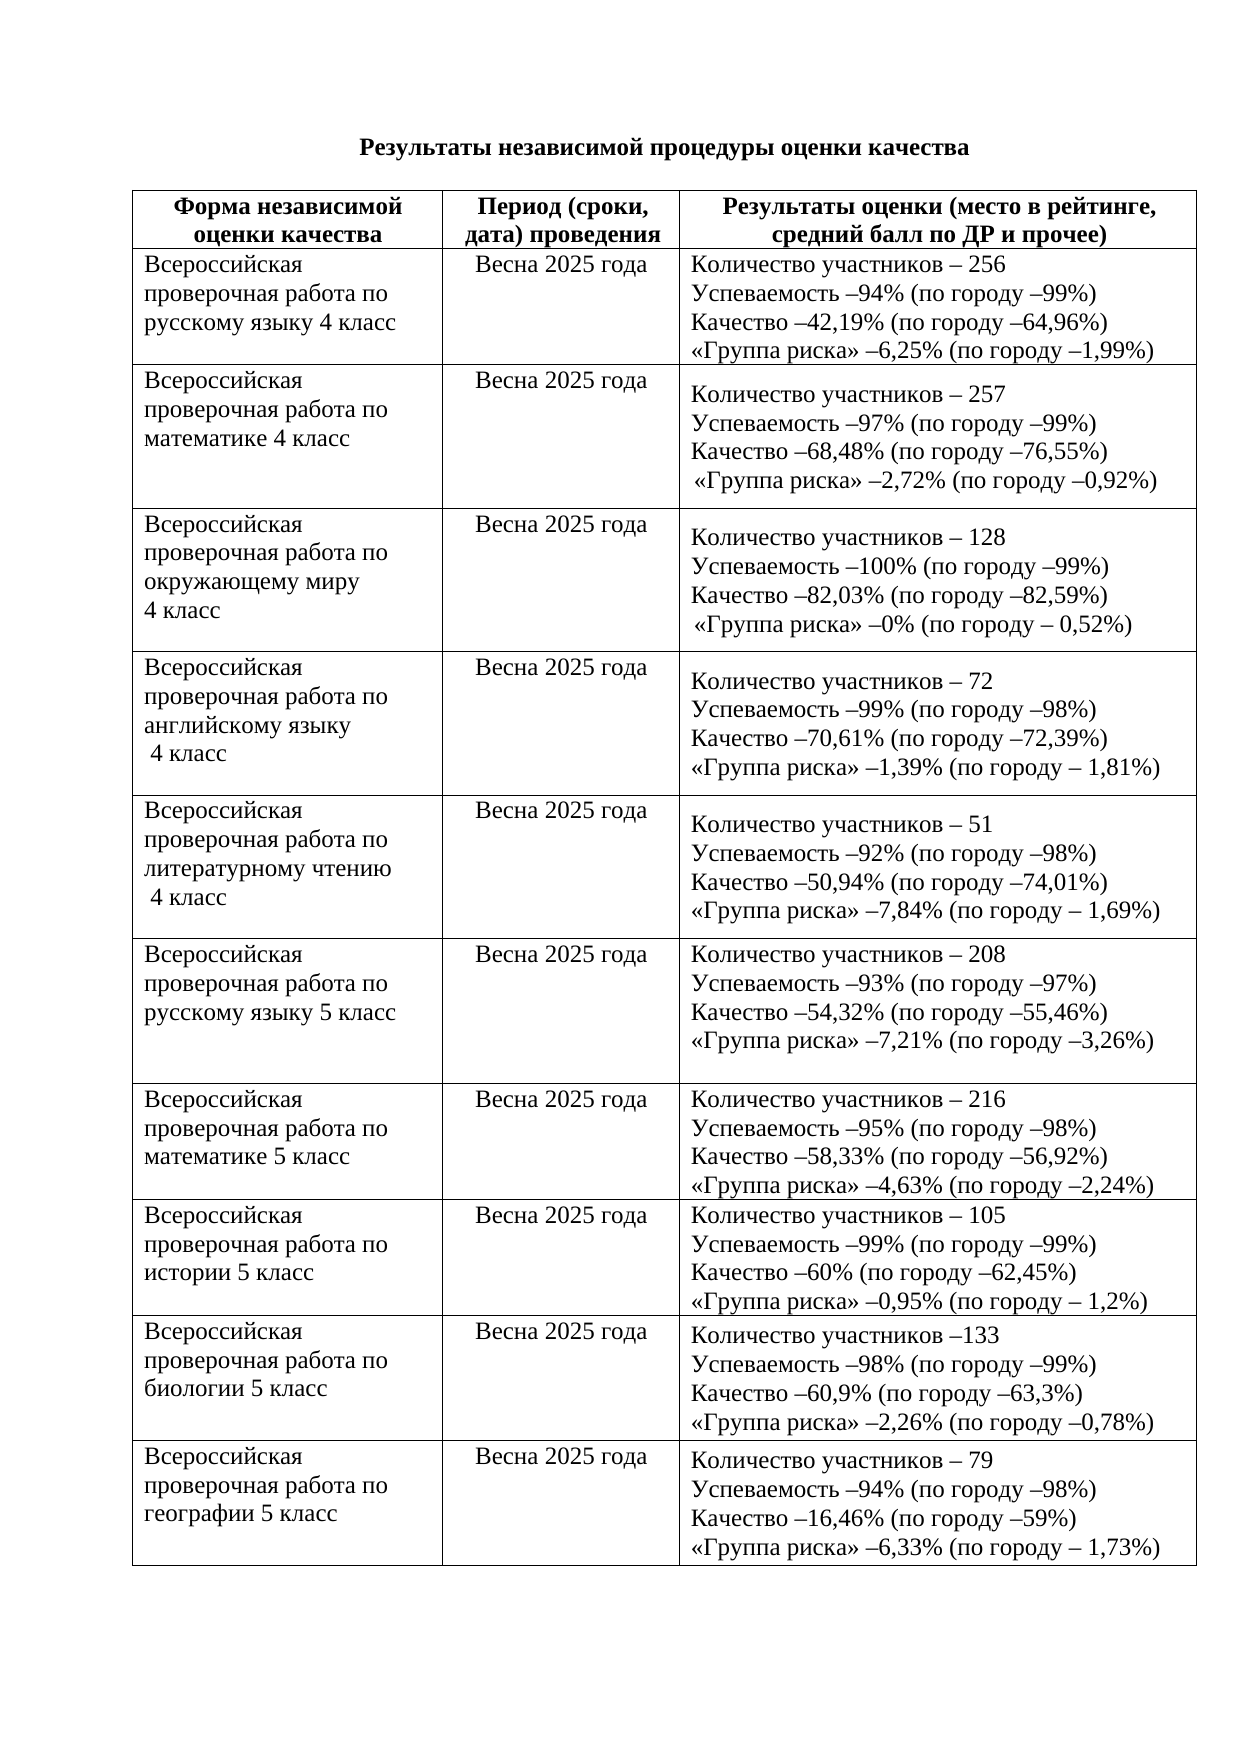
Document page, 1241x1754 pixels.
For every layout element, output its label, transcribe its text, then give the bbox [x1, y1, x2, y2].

table_cell Весна 2025 года [443, 1084, 679, 1199]
table_cell Всероссийская проверочная работа по математике 5 класс [133, 1084, 442, 1199]
table_cell Всероссийская проверочная работа по английскому языку 4 класс [133, 652, 442, 794]
table_cell Количество участников – 72 Успеваемость –99% (по городу –98%) Качество –70,61% (по городу –72,39%) «Группа риска» –1,39% (по городу – 1,81%) [680, 652, 1196, 794]
table_header Форма независимой оценки качества [133, 191, 442, 248]
table_cell Весна 2025 года [443, 1441, 679, 1565]
table_cell Всероссийская проверочная работа по математике 4 класс [133, 365, 442, 508]
table_cell Весна 2025 года [443, 796, 679, 938]
table_cell Всероссийская проверочная работа по географии 5 класс [133, 1441, 442, 1565]
text Результаты независимой процедуры оценки качества [177, 132, 1152, 161]
table_cell Количество участников – 128 Успеваемость –100% (по городу –99%) Качество –82,03% (по городу –82,59%) «Группа риска» –0% (по городу – 0,52%) [680, 509, 1196, 651]
table_cell Всероссийская проверочная работа по литературному чтению 4 класс [133, 796, 442, 938]
table_cell Количество участников – 105 Успеваемость –99% (по городу –99%) Качество –60% (по городу –62,45%) «Группа риска» –0,95% (по городу – 1,2%) [680, 1200, 1196, 1315]
table_cell Весна 2025 года [443, 365, 679, 508]
table_cell Количество участников – 79 Успеваемость –94% (по городу –98%) Качество –16,46% (по городу –59%) «Группа риска» –6,33% (по городу – 1,73%) [680, 1441, 1196, 1565]
table_cell Количество участников – 51 Успеваемость –92% (по городу –98%) Качество –50,94% (по городу –74,01%) «Группа риска» –7,84% (по городу – 1,69%) [680, 796, 1196, 938]
table_cell Всероссийская проверочная работа по биологии 5 класс [133, 1316, 442, 1440]
table_cell Всероссийская проверочная работа по истории 5 класс [133, 1200, 442, 1315]
table_header Период (сроки, дата) проведения [443, 191, 679, 248]
table_cell Количество участников –133 Успеваемость –98% (по городу –99%) Качество –60,9% (по городу –63,3%) «Группа риска» –2,26% (по городу –0,78%) [680, 1316, 1196, 1440]
table_header Результаты оценки (место в рейтинге, средний балл по ДР и прочее) [680, 191, 1196, 248]
table_cell Всероссийская проверочная работа по окружающему миру 4 класс [133, 509, 442, 651]
table_cell Весна 2025 года [443, 509, 679, 651]
table_cell Весна 2025 года [443, 1316, 679, 1440]
table_cell Весна 2025 года [443, 939, 679, 1083]
table_cell Количество участников – 208 Успеваемость –93% (по городу –97%) Качество –54,32% (по городу –55,46%) «Группа риска» –7,21% (по городу –3,26%) [680, 939, 1196, 1083]
table_cell Весна 2025 года [443, 249, 679, 364]
table_cell Всероссийская проверочная работа по русскому языку 4 класс [133, 249, 442, 364]
table_cell Количество участников – 216 Успеваемость –95% (по городу –98%) Качество –58,33% (по городу –56,92%) «Группа риска» –4,63% (по городу –2,24%) [680, 1084, 1196, 1199]
table_cell Всероссийская проверочная работа по русскому языку 5 класс [133, 939, 442, 1083]
table_cell Весна 2025 года [443, 1200, 679, 1315]
table_cell Весна 2025 года [443, 652, 679, 794]
table_cell Количество участников – 257 Успеваемость –97% (по городу –99%) Качество –68,48% (по городу –76,55%) «Группа риска» –2,72% (по городу –0,92%) [680, 365, 1196, 508]
table_cell Количество участников – 256 Успеваемость –94% (по городу –99%) Качество –42,19% (по городу –64,96%) «Группа риска» –6,25% (по городу –1,99%) [680, 249, 1196, 364]
